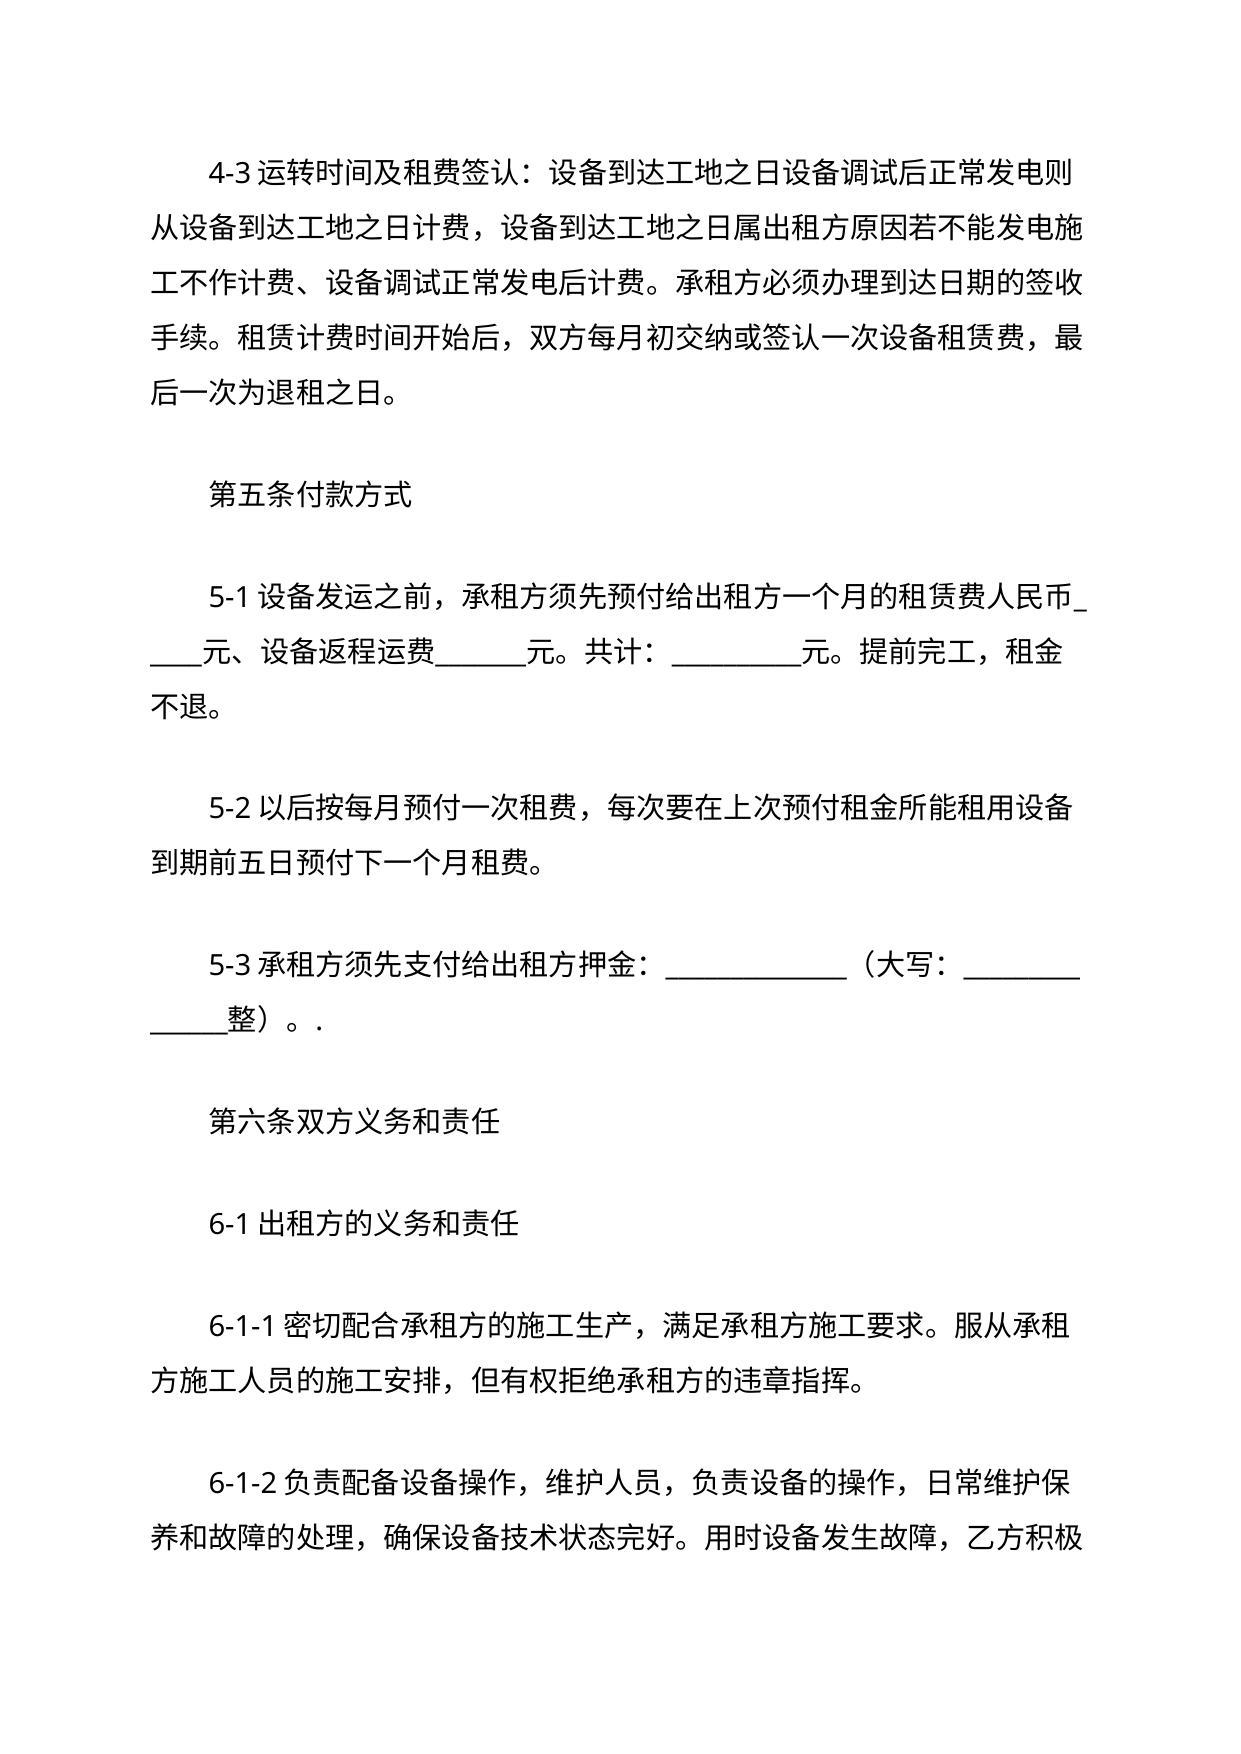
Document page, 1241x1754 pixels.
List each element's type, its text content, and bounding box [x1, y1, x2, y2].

text 第五条付款方式 [150, 471, 1090, 514]
text 6-1出租方的义务和责任 [150, 1201, 1090, 1243]
text 第六条双方义务和责任 [150, 1099, 1090, 1141]
text 6-1-1密切配合承租方的施工生产，满足承租方施工要求。服从承租方施工人员的施工安排，但有权拒绝承租方的违章指挥。 [150, 1302, 1090, 1400]
text 5-2以后按每月预付一次租费，每次要在上次预付租金所能租用设备到期前五日预付下一个月租费。 [150, 785, 1090, 882]
text 4-3运转时间及租费签认：设备到达工地之日设备调试后正常发电则从设备到达工地之日计费，设备到达工地之日属出租方原因若不能发电施工不作计费、设备调试正常发电后计费。承租方必须办理到达日期的签收手续。租赁计费时间开始后，双方每月初交纳或签认一次设备租赁费，最后一次为退租之日。 [150, 150, 1090, 412]
text 5-1设备发运之前，承租方须先预付给出租方一个月的租赁费人民币_____元、设备返程运费_______元。共计：__________元。提前完工，租金不退。 [150, 573, 1090, 726]
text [150, 1459, 1090, 1557]
text 5-3承租方须先支付给出租方押金：______________（大写：_______________整）。. [150, 942, 1090, 1039]
